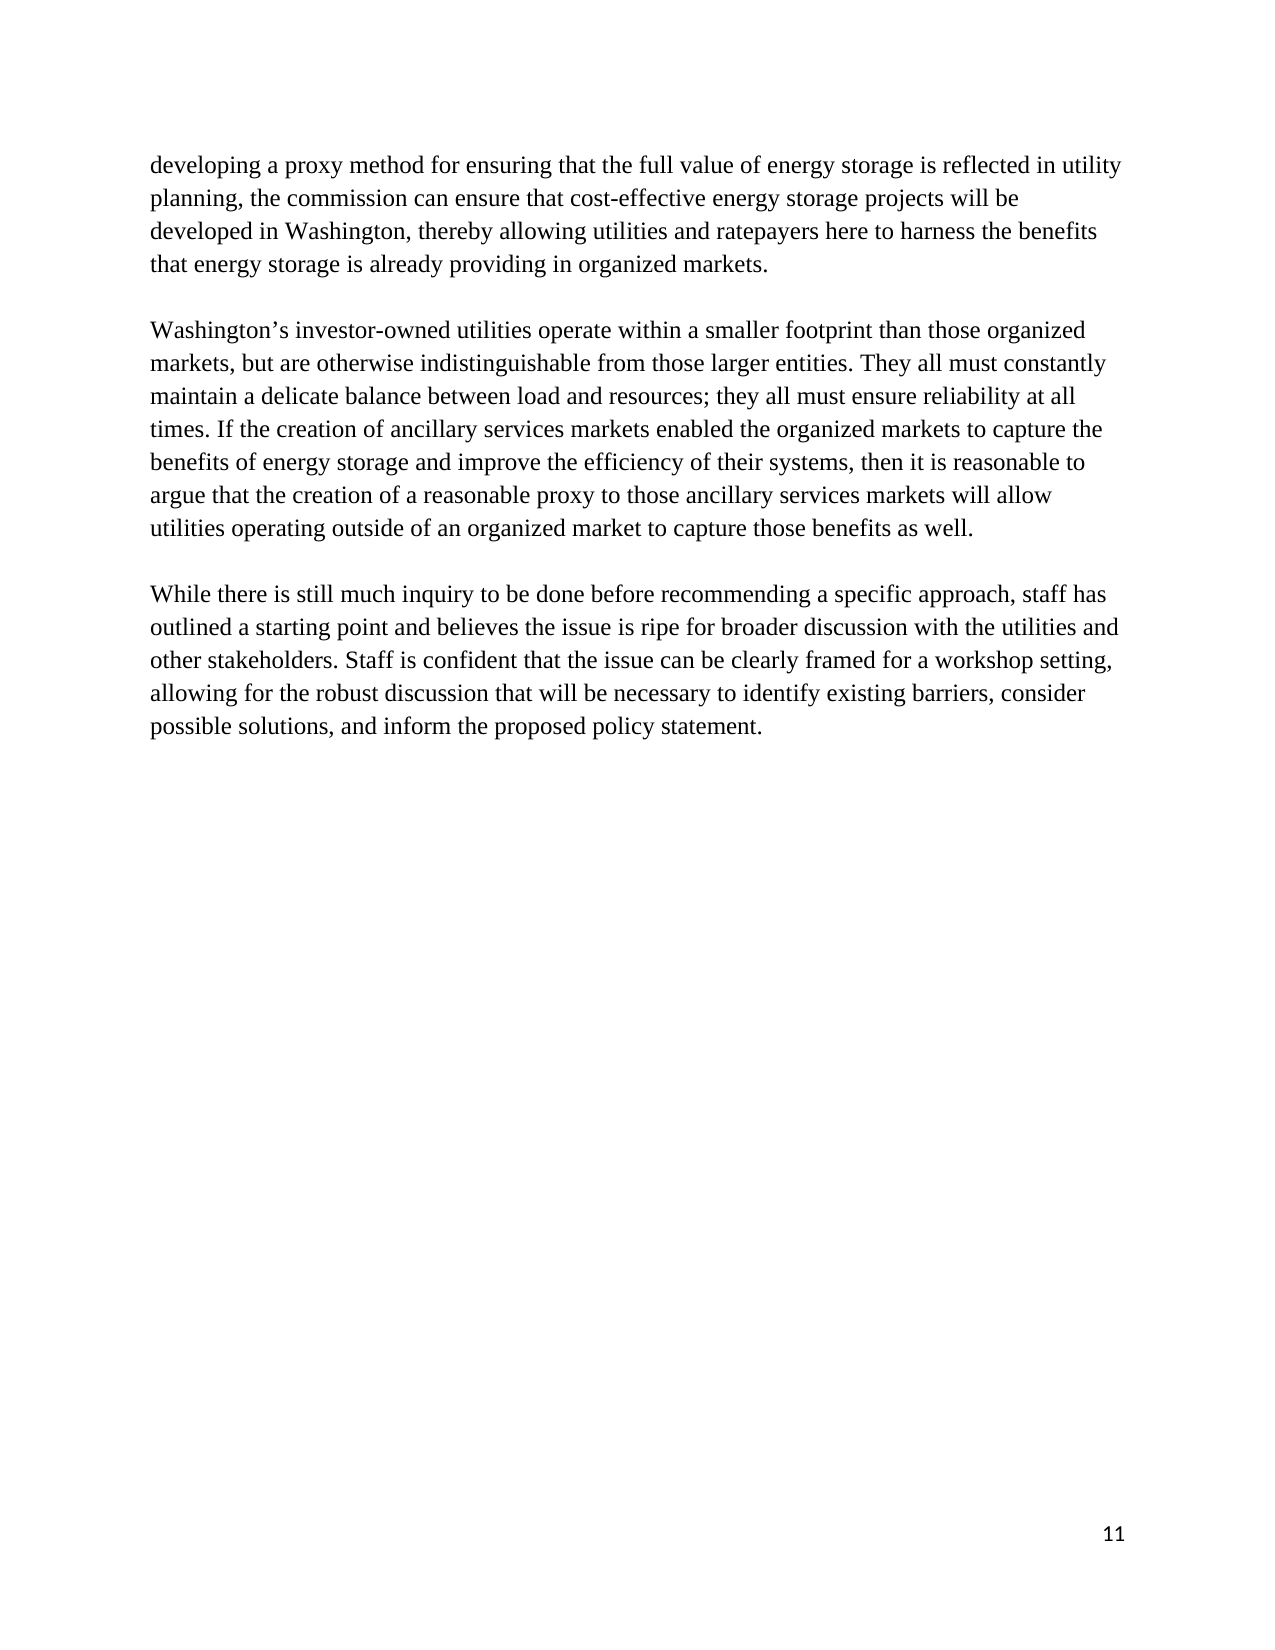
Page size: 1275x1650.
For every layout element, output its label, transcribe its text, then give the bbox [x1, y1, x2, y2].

text Washington’s investor-owned utilities operate within a smaller footprint than those organized markets, but are otherwise indistinguishable from those larger entities. They all must constantly maintain a delicate balance between load and resources; they all must ensure reliability at all times. If the creation of ancillary services markets enabled the organized markets to capture the benefits of energy storage and improve the efficiency of their systems, then it is reasonable to argue that the creation of a reasonable proxy to those ancillary services markets will allow utilities operating outside of an organized market to capture those benefits as well. [150, 315, 1125, 542]
text While there is still much inquiry to be done before recommending a specific approach, staff has outlined a starting point and believes the issue is ripe for broader discussion with the utilities and other stakeholders. Staff is confident that the issue can be clearly framed for a workshop setting, allowing for the robust discussion that will be necessary to identify existing barriers, consider possible solutions, and inform the proposed policy statement. [150, 579, 1125, 740]
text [150, 150, 1125, 278]
